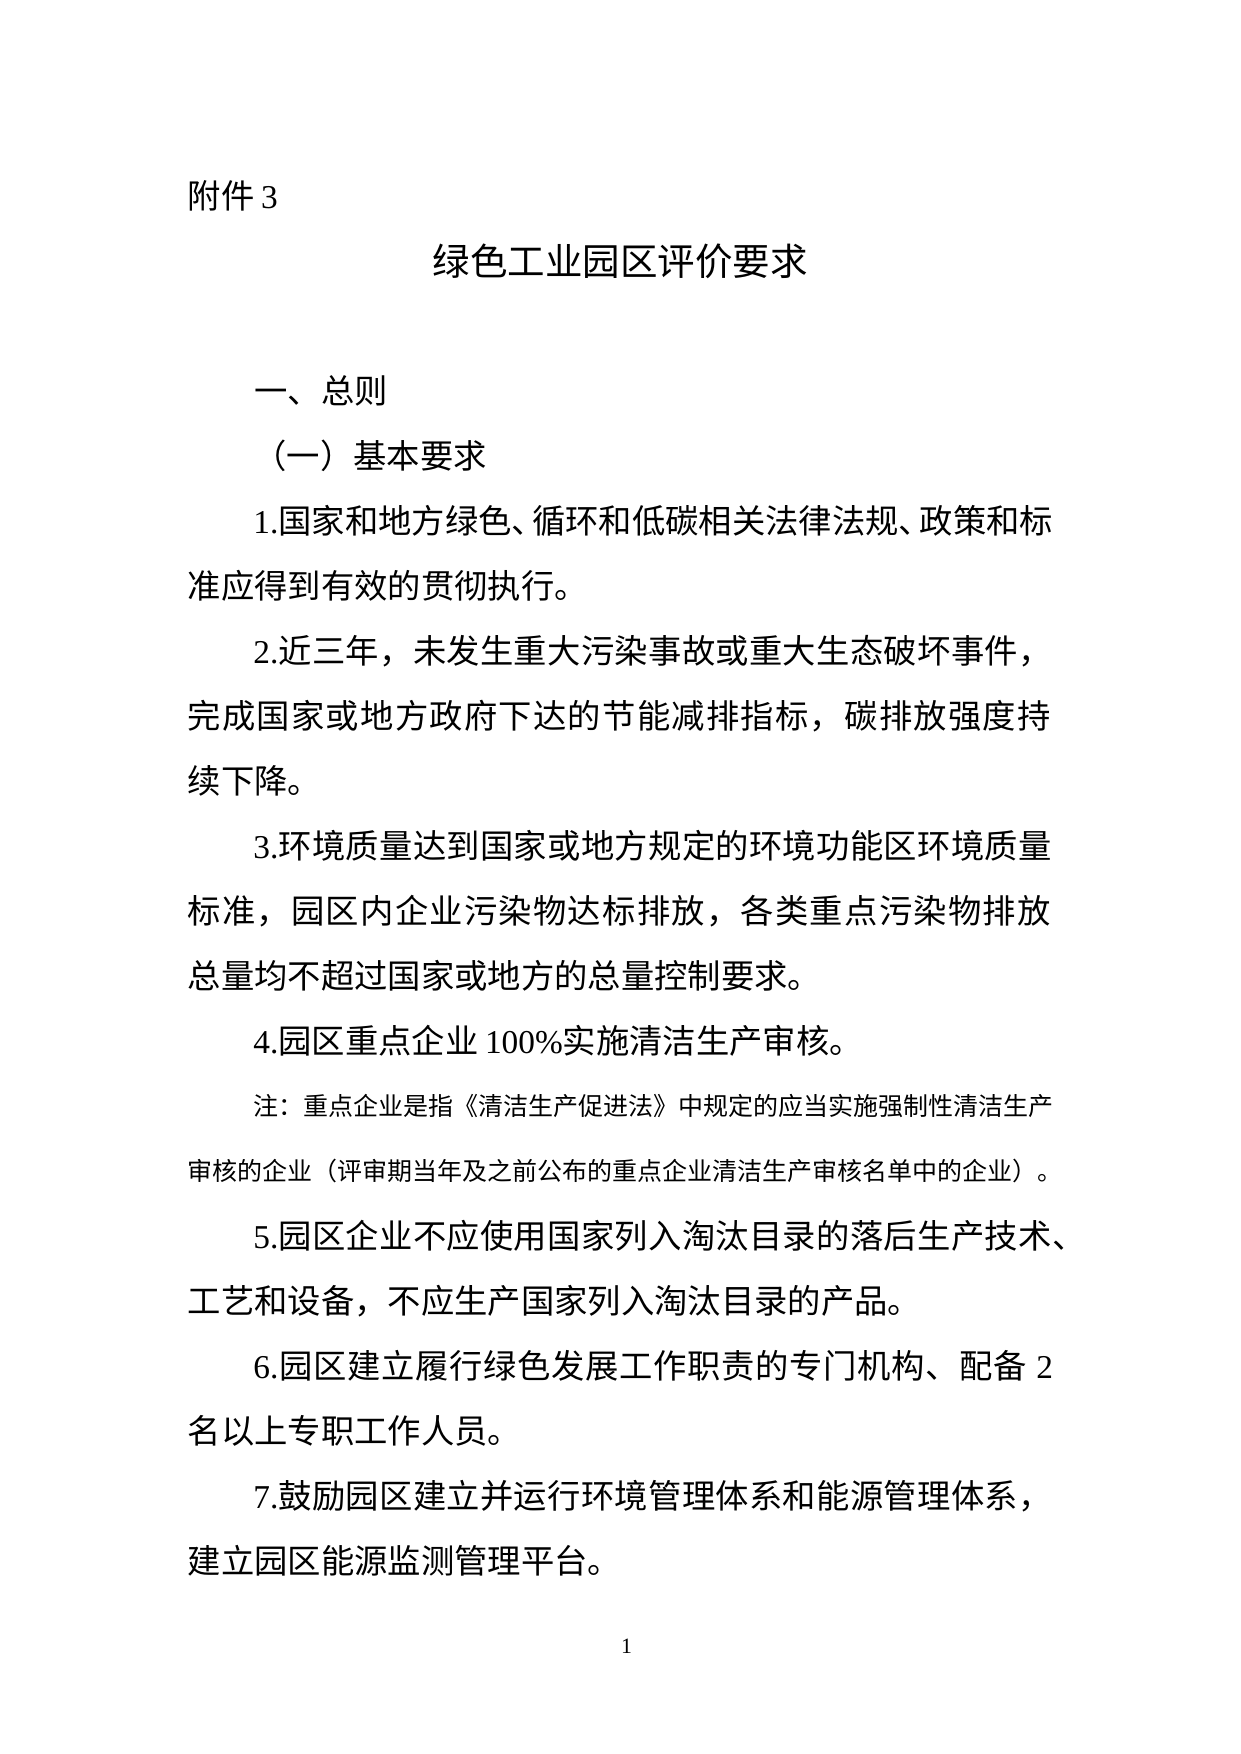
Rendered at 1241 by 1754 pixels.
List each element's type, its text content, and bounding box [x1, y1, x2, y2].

text 2.近三年，未发生重大污染事故或重大生态破坏事件，完成国家或地方政府下达的节能减排指标，碳排放强度持续下降。 [187, 617, 1053, 812]
text 一、总则 [187, 357, 1053, 422]
text 1.国家和地方绿色、循环和低碳相关法律法规、政策和标准应得到有效的贯彻执行。 [187, 487, 1053, 617]
text 附件3 [187, 162, 1053, 227]
text （一）基本要求 [187, 422, 1053, 487]
text 4.园区重点企业100%实施清洁生产审核。 [187, 1007, 1053, 1072]
text 5.园区企业不应使用国家列入淘汰目录的落后生产技术、工艺和设备，不应生产国家列入淘汰目录的产品。 [187, 1267, 1053, 1397]
text 6.园区建立履行绿色发展工作职责的专门机构、配备2名以上专职工作人员。 [187, 1397, 1053, 1527]
text 注：重点企业是指《清洁生产促进法》中规定的应当实施强制性清洁生产 审核的企业（评审期当年及之前公布的重点企业清洁生产审核名单中的企业）。 [187, 1072, 1053, 1267]
text 绿色工业园区评价要求 [187, 227, 1053, 292]
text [187, 1527, 1053, 1592]
text 3.环境质量达到国家或地方规定的环境功能区环境质量标准，园区内企业污染物达标排放，各类重点污染物排放总量均不超过国家或地方的总量控制要求。 [187, 812, 1053, 1007]
